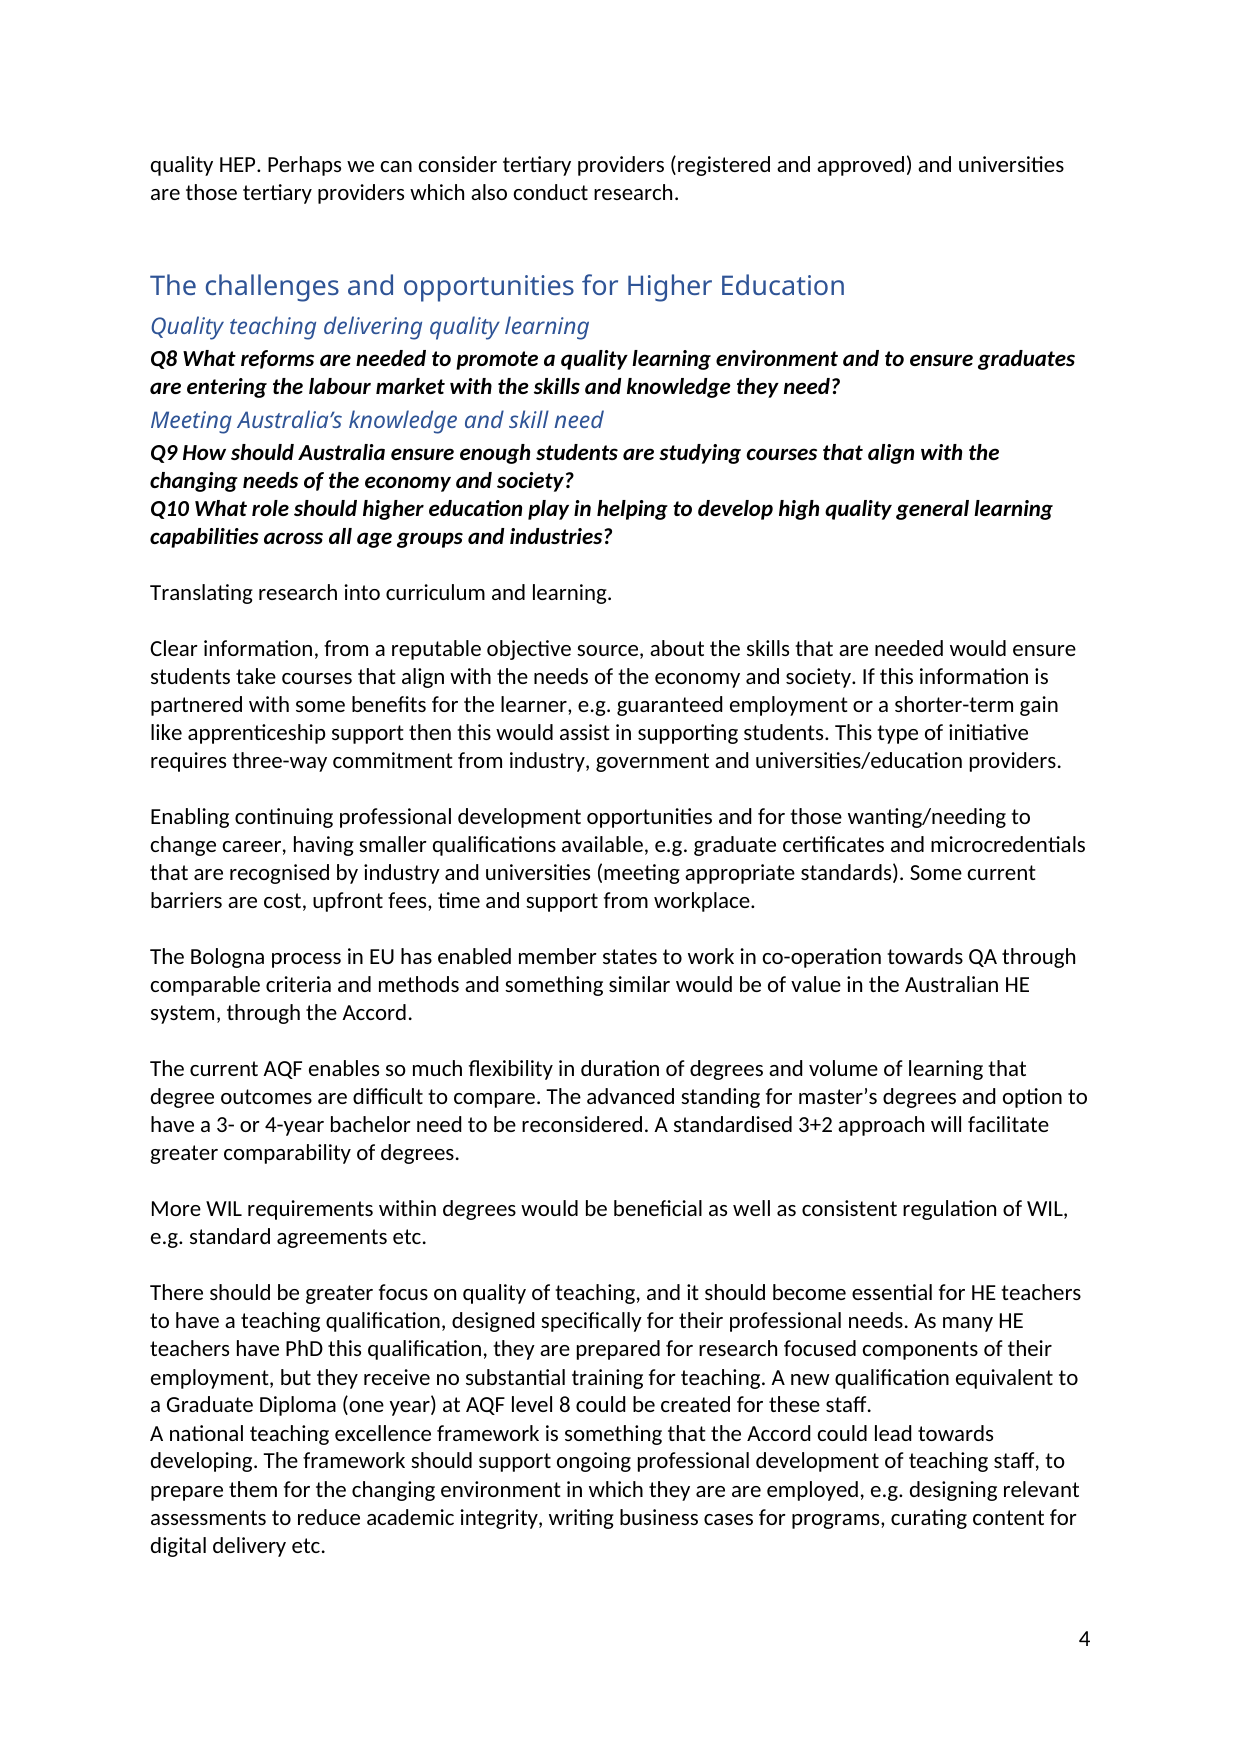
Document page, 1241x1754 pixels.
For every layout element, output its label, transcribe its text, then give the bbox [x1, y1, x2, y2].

text Q8 What reforms are needed to promote a quality learning environment and to ensure graduates are entering the labour market with the skills and knowledge they need? [150, 344, 1090, 400]
text Clear information, from a reputable objective source, about the skills that are needed would ensure students take courses that align with the needs of the economy and society. If this information is partnered with some benefits for the learner, e.g. guaranteed employment or a shorter-term gain like apprenticeship support then this would assist in supporting students. This type of initiative requires three-way commitment from industry, government and universities/education providers. [150, 634, 1090, 774]
text Q9 How should Australia ensure enough students are studying courses that align with the changing needs of the economy and society? [150, 438, 1090, 494]
text The current AQF enables so much flexibility in duration of degrees and volume of learning that degree outcomes are difficult to compare. The advanced standing for master’s degrees and option to have a 3- or 4-year bachelor need to be reconsidered. A standardised 3+2 approach will facilitate greater comparability of degrees. [150, 1054, 1090, 1166]
text There should be greater focus on quality of teaching, and it should become essential for HE teachers to have a teaching qualification, designed specifically for their professional needs. As many HE teachers have PhD this qualification, they are prepared for research focused components of their employment, but they receive no substantial training for teaching. A new qualification equivalent to a Graduate Diploma (one year) at AQF level 8 could be created for these staff. [150, 1278, 1090, 1419]
text Q10 What role should higher education play in helping to develop high quality general learning capabilities across all age groups and industries? [150, 494, 1090, 550]
subtitle Quality teaching delivering quality learning [150, 310, 1090, 341]
subtitle Meeting Australia’s knowledge and skill need [150, 404, 1090, 435]
text The Bologna process in EU has enabled member states to work in co-operation towards QA through comparable criteria and methods and something similar would be of value in the Australian HE system, through the Accord. [150, 942, 1090, 1026]
text More WIL requirements within degrees would be beneficial as well as consistent regulation of WIL, e.g. standard agreements etc. [150, 1194, 1090, 1251]
subtitle The challenges and opportunities for Higher Education [150, 266, 1090, 303]
text A national teaching excellence framework is something that the Accord could lead towards developing. The framework should support ongoing professional development of teaching staff, to prepare them for the changing environment in which they are are employed, e.g. designing relevant assessments to reduce academic integrity, writing business cases for programs, curating content for digital delivery etc. [150, 1419, 1090, 1559]
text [150, 150, 1090, 206]
text Enabling continuing professional development opportunities and for those wanting/needing to change career, having smaller qualifications available, e.g. graduate certificates and microcredentials that are recognised by industry and universities (meeting appropriate standards). Some current barriers are cost, upfront fees, time and support from workplace. [150, 802, 1090, 914]
text Translating research into curriculum and learning. [150, 578, 1090, 606]
